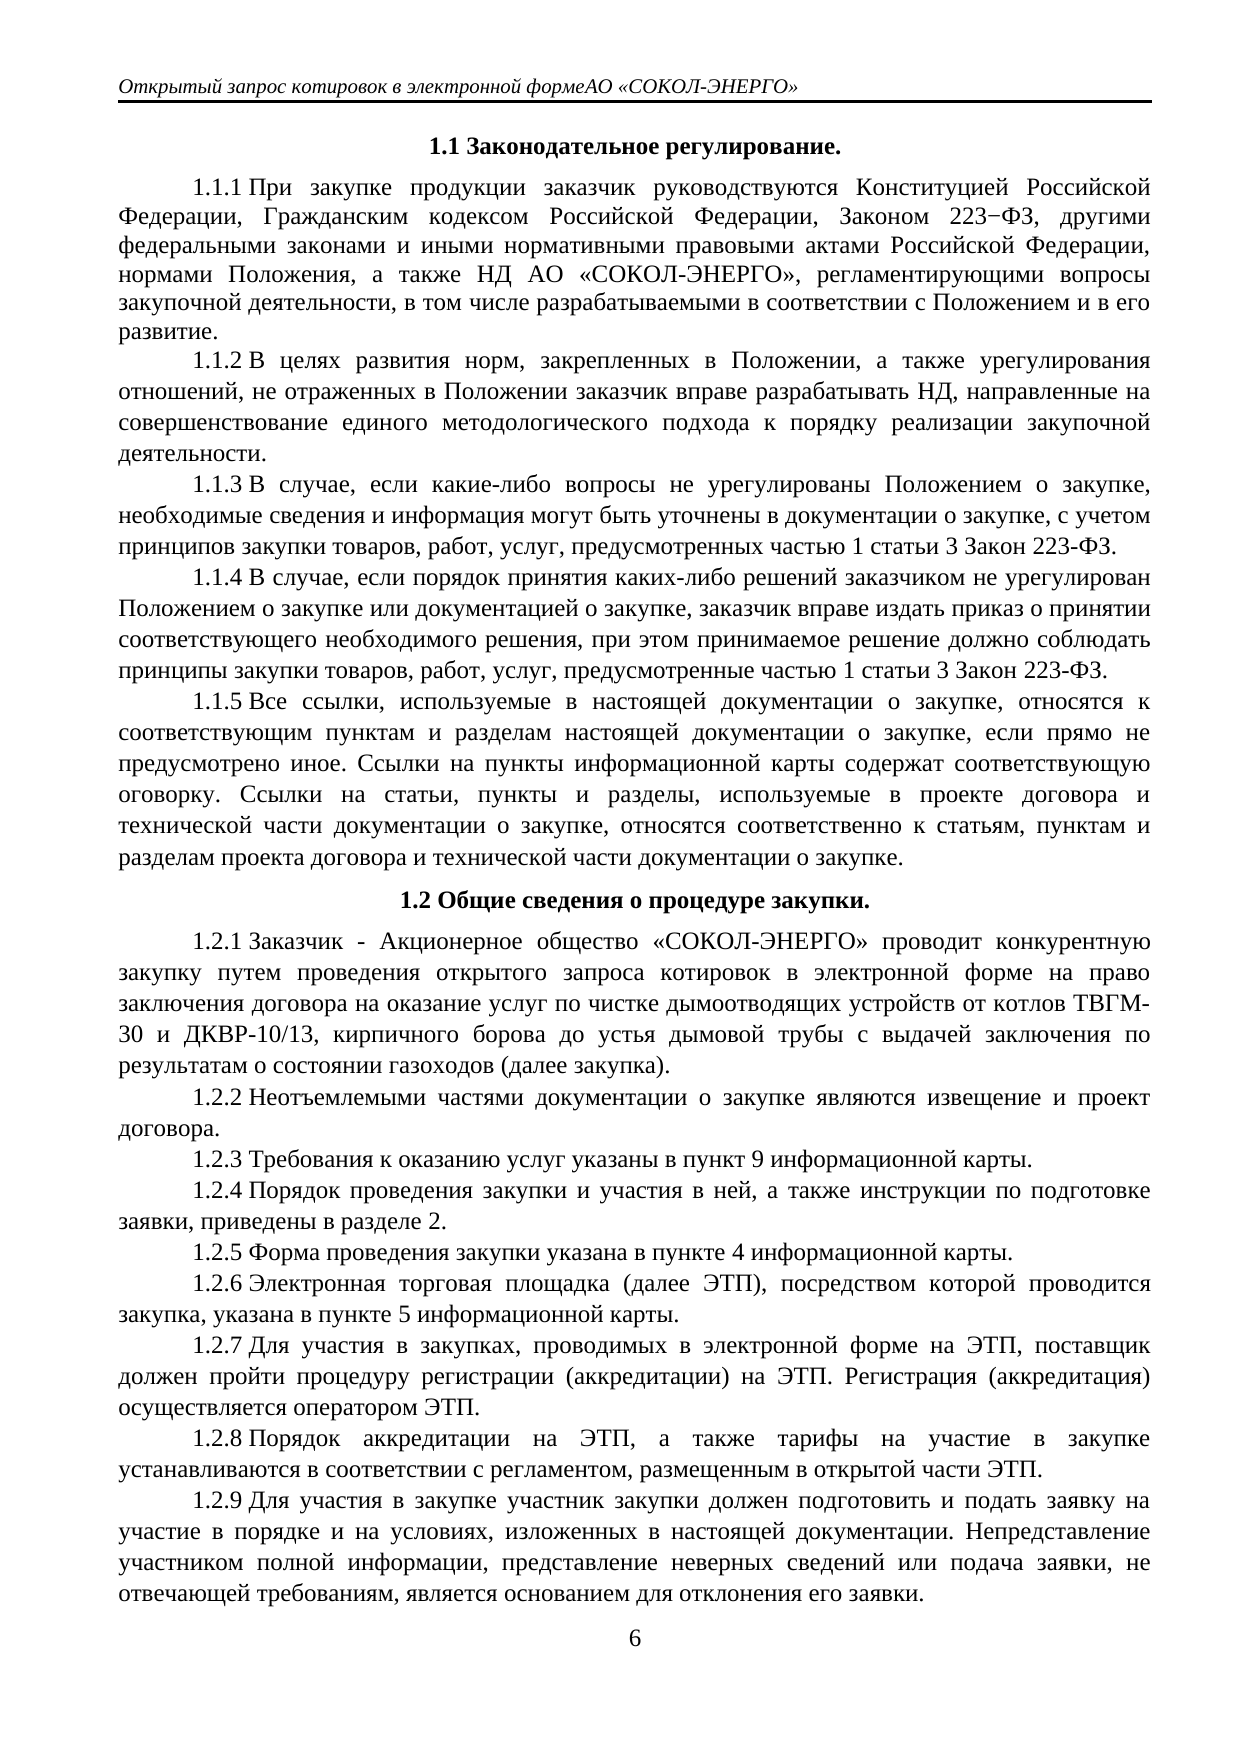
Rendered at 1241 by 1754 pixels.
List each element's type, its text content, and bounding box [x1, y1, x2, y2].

subtitle Для участия в закупках, проводимых в электронной форме на ЭТП, поставщик должен пройти процедуру регистрации (аккредитации) на ЭТП. Регистрация (аккредитация) осуществляется оператором ЭТП. [118, 1330, 1152, 1421]
list Общие сведения о процедуре закупки. [118, 885, 1152, 914]
subtitle Все ссылки, используемые в настоящей документации о закупке, относятся к соответствующим пунктам и разделам настоящей документации о закупке, если прямо не предусмотрено иное. Ссылки на пункты информационной карты содержат соответствующую оговорку. Ссылки на статьи, пункты и разделы, используемые в проекте договора и технической части документации о закупке, относятся соответственно к статьям, пунктам и разделам проекта договора и технической части документации о закупке. [118, 686, 1152, 870]
subtitle Форма проведения закупки указана в пункте 4 информационной карты. [118, 1237, 1152, 1266]
subtitle Требования к оказанию услуг указаны в пункт 9 информационной карты. [118, 1144, 1152, 1172]
subtitle Для участия в закупке участник закупки должен подготовить и подать заявку на участие в порядке и на условиях, изложенных в настоящей документации. Непредставление участником полной информации, представление неверных сведений или подача заявки, не отвечающей требованиям, является основанием для отклонения его заявки. [118, 1485, 1152, 1607]
subtitle В случае, если порядок принятия каких-либо решений заказчиком не урегулирован Положением о закупке или документацией о закупке, заказчик вправе издать приказ о принятии соответствующего необходимого решения, при этом принимаемое решение должно соблюдать принципы закупки товаров, работ, услуг, предусмотренные частью 1 статьи 3 Закон 223-ФЗ. [118, 562, 1152, 684]
subtitle Порядок аккредитации на ЭТП, а также тарифы на участие в закупке устанавливаются в соответствии с регламентом, размещенным в открытой части ЭТП. [118, 1423, 1152, 1483]
subtitle Заказчик - Акционерное общество «СОКОЛ-ЭНЕРГО» проводит конкурентную закупку путем проведения открытого запроса котировок в электронной форме на право заключения договора на оказание услуг по чистке дымоотводящих устройств от котлов ТВГМ-30 и ДКВР-10/13, кирпичного борова до устья дымовой трубы с выдачей заключения по результатам о состоянии газоходов (далее закупка). [118, 926, 1152, 1079]
subtitle Неотъемлемыми частями документации о закупке являются извещение и проект договора. [118, 1082, 1152, 1141]
subtitle Порядок проведения закупки и участия в ней, а также инструкции по подготовке заявки, приведены в разделе 2. [118, 1175, 1152, 1234]
subtitle В случае, если какие-либо вопросы не урегулированы Положением о закупке, необходимые сведения и информация могут быть уточнены в документации о закупке, с учетом принципов закупки товаров, работ, услуг, предусмотренных частью 1 статьи 3 Закон 223-ФЗ. [118, 469, 1152, 560]
subtitle При закупке продукции заказчик руководствуются Конституцией Российской Федерации, Гражданским кодексом Российской Федерации, Законом 223−ФЗ, другими федеральными законами и иными нормативными правовыми актами Российской Федерации, нормами Положения, а также НД АО «СОКОЛ-ЭНЕРГО», регламентирующими вопросы закупочной деятельности, в том числе разрабатываемыми в соответствии с Положением и в его развитие. [118, 172, 1152, 345]
subtitle Электронная торговая площадка (далее ЭТП), посредством которой проводится закупка, указана в пункте 5 информационной карты. [118, 1268, 1152, 1328]
subtitle В целях развития норм, закрепленных в Положении, а также урегулирования отношений, не отраженных в Положении заказчик вправе разрабатывать НД, направленные на совершенствование единого методологического подхода к порядку реализации закупочной деятельности. [118, 345, 1152, 467]
list Законодательное регулирование. [118, 131, 1152, 160]
